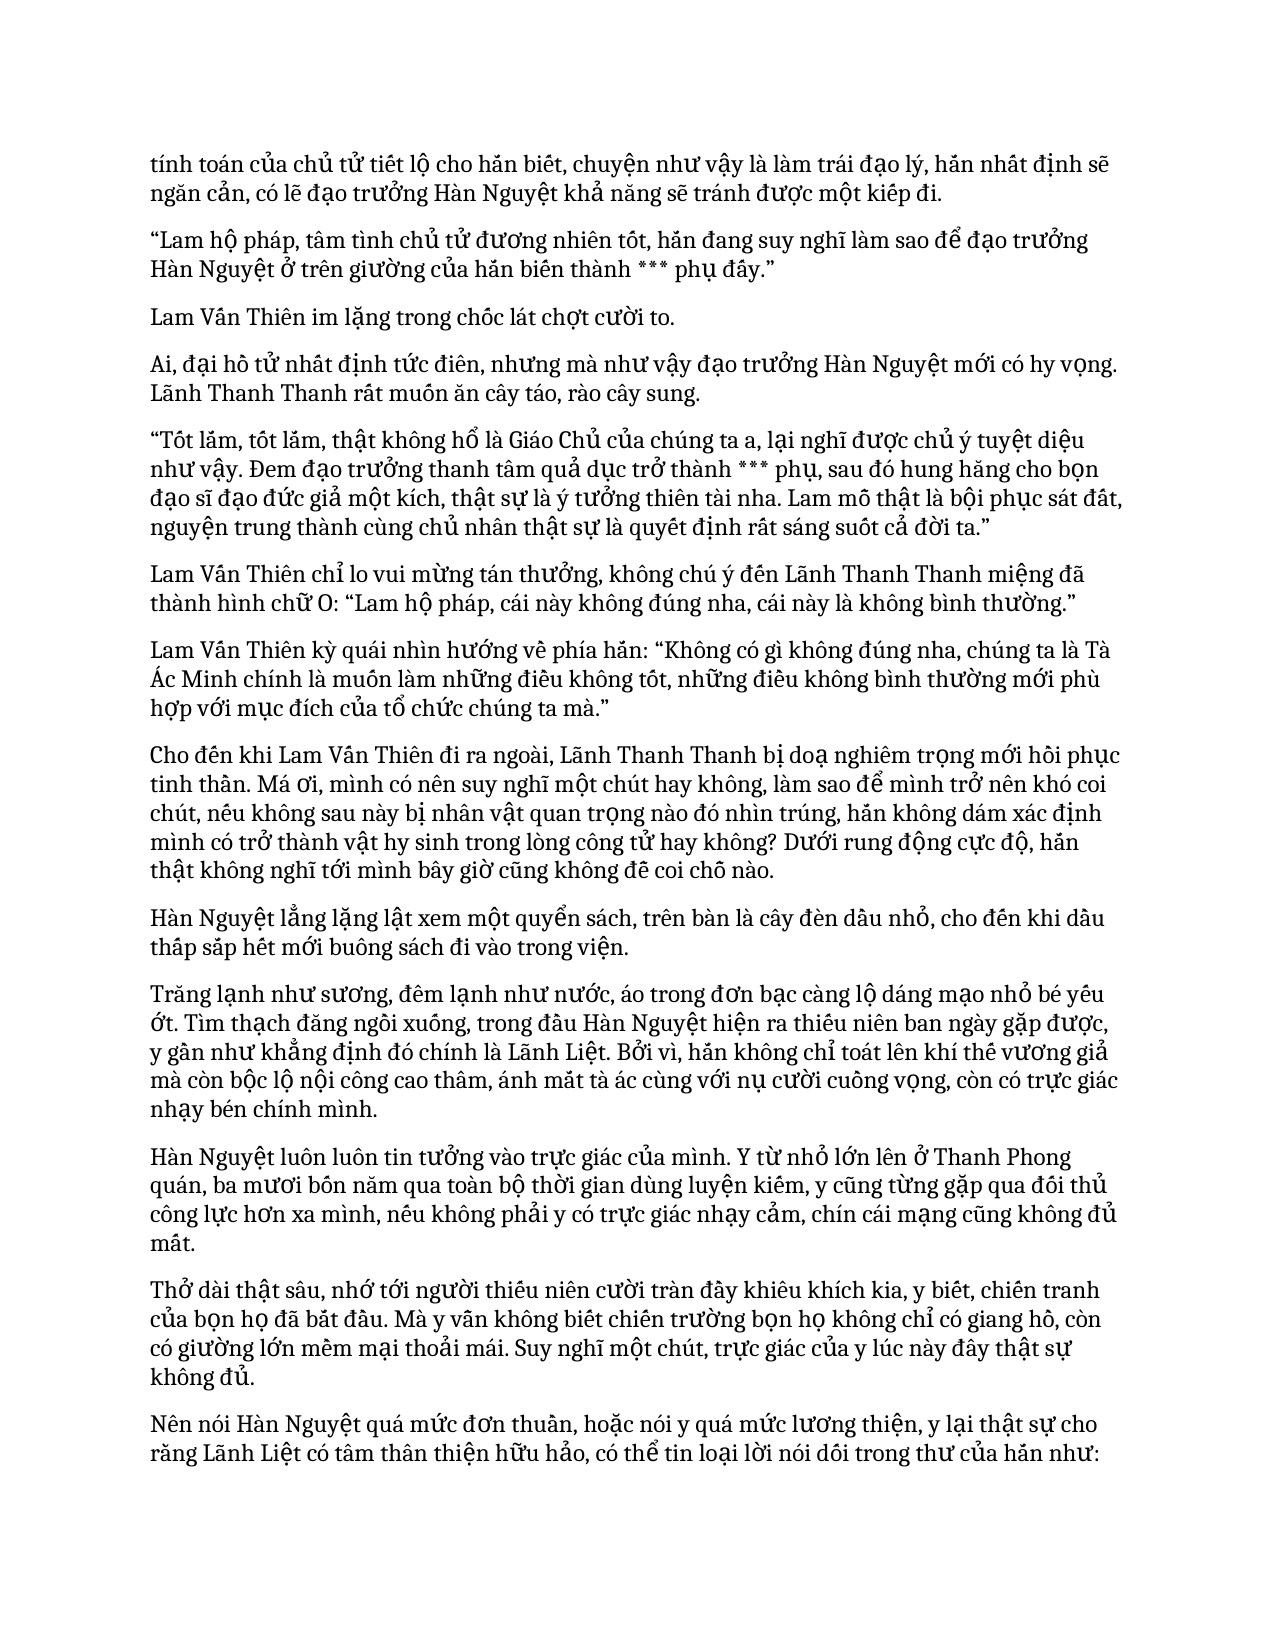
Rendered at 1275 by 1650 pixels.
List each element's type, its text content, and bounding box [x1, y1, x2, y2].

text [150, 1410, 1125, 1467]
text “Tốt lắm, tốt lắm, thật không hổ là Giáo Chủ của chúng ta a, lại nghĩ được chủ ý tuyệt diệu như vậy. Đem đạo trưởng thanh tâm quả dục trở thành *** phụ, sau đó hung hăng cho bọn đạo sĩ đạo đức giả một kích, thật sự là ý tưởng thiên tài nha. Lam mỗ thật là bội phục sát đất, nguyện trung thành cùng chủ nhân thật sự là quyết định rất sáng suốt cả đời ta.” [150, 426, 1125, 541]
text Hàn Nguyệt luôn luôn tin tưởng vào trực giác của mình. Y từ nhỏ lớn lên ở Thanh Phong quán, ba mươi bốn năm qua toàn bộ thời gian dùng luyện kiếm, y cũng từng gặp qua đối thủ công lực hơn xa mình, nếu không phải y có trực giác nhạy cảm, chín cái mạng cũng không đủ mất. [150, 1142, 1125, 1257]
text Lam Vấn Thiên kỳ quái nhìn hướng về phía hắn: “Không có gì không đúng nha, chúng ta là Tà Ác Minh chính là muốn làm những điều không tốt, những điều không bình thường mới phù hợp với mục đích của tổ chức chúng ta mà.” [150, 636, 1125, 722]
text Trăng lạnh như sương, đêm lạnh như nước, áo trong đơn bạc càng lộ dáng mạo nhỏ bé yếu ớt. Tìm thạch đăng ngồi xuống, trong đầu Hàn Nguyệt hiện ra thiếu niên ban ngày gặp được, y gần như khẳng định đó chính là Lãnh Liệt. Bởi vì, hắn không chỉ toát lên khí thế vương giả mà còn bộc lộ nội công cao thâm, ánh mắt tà ác cùng với nụ cười cuồng vọng, còn có trực giác nhạy bén chính mình. [150, 980, 1125, 1124]
text Thở dài thật sâu, nhớ tới người thiếu niên cười tràn đầy khiêu khích kia, y biết, chiến tranh của bọn họ đã bắt đầu. Mà y vẫn không biết chiến trường bọn họ không chỉ có giang hồ, còn có giường lớn mềm mại thoải mái. Suy nghĩ một chút, trực giác của y lúc này đây thật sự không đủ. [150, 1276, 1125, 1391]
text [150, 150, 1125, 207]
text Ai, đại hồ tử nhất định tức điên, nhưng mà như vậy đạo trưởng Hàn Nguyệt mới có hy vọng. Lãnh Thanh Thanh rất muốn ăn cây táo, rào cây sung. [150, 350, 1125, 407]
text Lam Vấn Thiên chỉ lo vui mừng tán thưởng, không chú ý đến Lãnh Thanh Thanh miệng đã thành hình chữ O: “Lam hộ pháp, cái này không đúng nha, cái này là không bình thường.” [150, 560, 1125, 617]
text Hàn Nguyệt lẳng lặng lật xem một quyển sách, trên bàn là cây đèn dầu nhỏ, cho đến khi dầu thấp sắp hết mới buông sách đi vào trong viện. [150, 904, 1125, 961]
text Cho đến khi Lam Vấn Thiên đi ra ngoài, Lãnh Thanh Thanh bị doạ nghiêm trọng mới hồi phục tinh thần. Má ơi, mình có nên suy nghĩ một chút hay không, làm sao để mình trở nên khó coi chút, nếu không sau này bị nhân vật quan trọng nào đó nhìn trúng, hắn không dám xác định mình có trở thành vật hy sinh trong lòng công tử hay không? Dưới rung động cực độ, hắn thật không nghĩ tới mình bây giờ cũng không đễ coi chỗ nào. [150, 741, 1125, 885]
text Lam Vấn Thiên im lặng trong chốc lát chợt cười to. [150, 302, 1125, 331]
text “Lam hộ pháp, tâm tình chủ tử đương nhiên tốt, hắn đang suy nghĩ làm sao để đạo trưởng Hàn Nguyệt ở trên giường của hắn biến thành *** phụ đấy.” [150, 226, 1125, 284]
